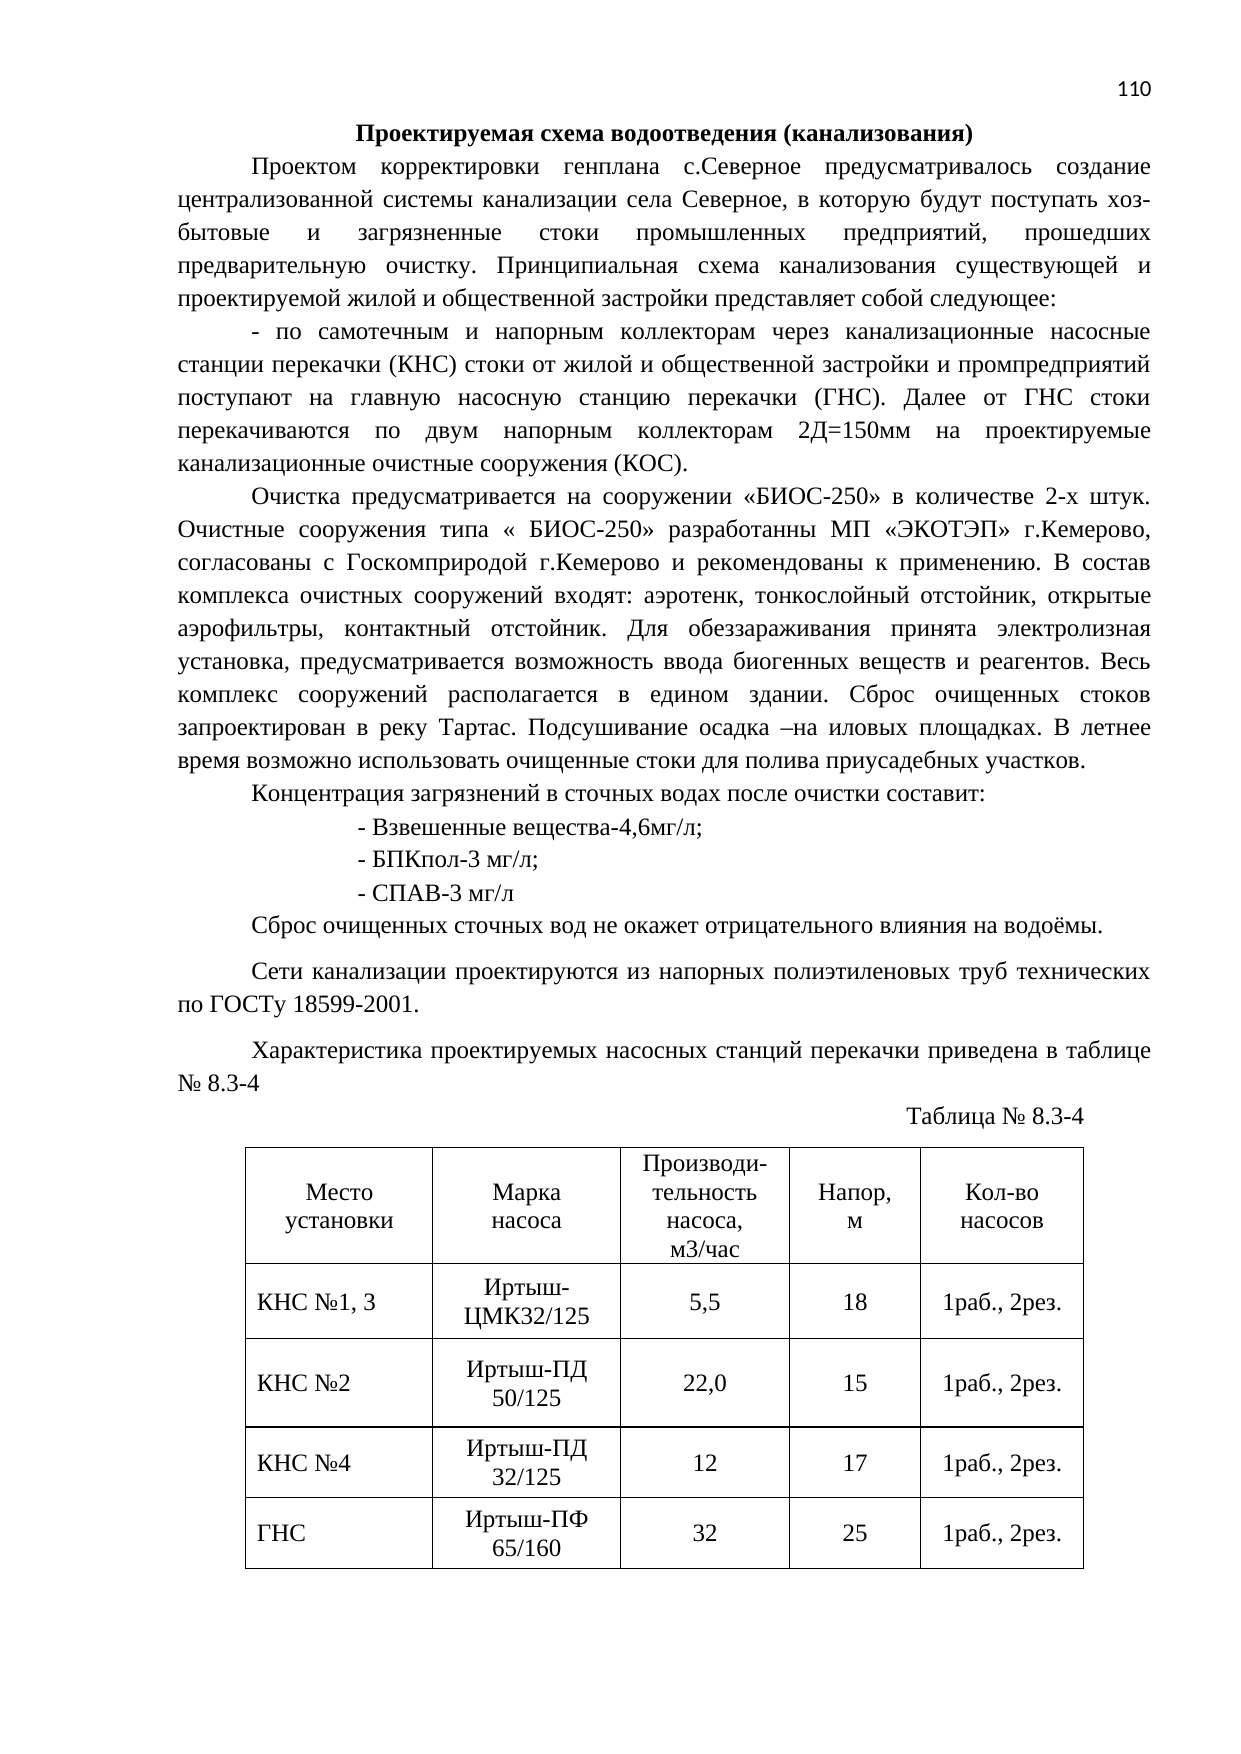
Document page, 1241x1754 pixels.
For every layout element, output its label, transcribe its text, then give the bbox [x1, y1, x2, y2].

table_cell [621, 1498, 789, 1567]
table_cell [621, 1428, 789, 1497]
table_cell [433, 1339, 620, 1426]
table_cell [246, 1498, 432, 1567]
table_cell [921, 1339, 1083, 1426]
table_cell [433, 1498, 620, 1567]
text Характеристика проектируемых насосных станций перекачки приведена в таблице № 8.3-4 [177, 1035, 1152, 1096]
text Проектируемая схема водоотведения (канализования) [177, 118, 1152, 147]
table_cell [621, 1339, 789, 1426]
text - Взвешенные вещества-4,6мг/л; [177, 812, 1152, 840]
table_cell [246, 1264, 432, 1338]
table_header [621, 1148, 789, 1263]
text Концентрация загрязнений в сточных водах после очистки составит: [177, 778, 1152, 807]
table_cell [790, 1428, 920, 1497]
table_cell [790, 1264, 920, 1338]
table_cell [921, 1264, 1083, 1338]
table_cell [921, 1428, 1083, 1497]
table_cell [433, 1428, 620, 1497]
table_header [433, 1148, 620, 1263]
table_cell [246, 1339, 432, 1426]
text Сети канализации проектируются из напорных полиэтиленовых труб технических по ГОСТу 18599-2001. [177, 956, 1152, 1018]
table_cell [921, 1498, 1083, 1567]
text - СПАВ-3 мг/л [177, 878, 1152, 906]
text Очистка предусматривается на сооружении «БИОС-250» в количестве 2-х штук. Очистные сооружения типа « БИОС-250» разработанны МП «ЭКОТЭП» г.Кемерово, согласованы с Госкомприродой г.Кемерово и рекомендованы к применению. В состав комплекса очистных сооружений входят: аэротенк, тонкослойный отстойник, открытые аэрофильтры, контактный отстойник. Для обеззараживания принята электролизная установка, предусматривается возможность ввода биогенных веществ и реагентов. Весь комплекс сооружений располагается в едином здании. Сброс очищенных стоков запроектирован в реку Тартас. Подсушивание осадка –на иловых площадках. В летнее время возможно использовать очищенные стоки для полива приусадебных участков. [177, 481, 1152, 774]
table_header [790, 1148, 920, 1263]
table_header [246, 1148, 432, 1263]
text Таблица № 8.3-4 [177, 1101, 1152, 1129]
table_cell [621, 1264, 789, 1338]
text - БПКпол-3 мг/л; [177, 844, 1152, 873]
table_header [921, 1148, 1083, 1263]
text Проектом корректировки генплана с.Северное предусматривалось создание централизованной системы канализации села Северное, в которую будут поступать хоз-бытовые и загрязненные стоки промышленных предприятий, прошедших предварительную очистку. Принципиальная схема канализования существующей и проектируемой жилой и общественной застройки представляет собой следующее: [177, 151, 1152, 312]
text Сброс очищенных сточных вод не окажет отрицательного влияния на водоёмы. [177, 911, 1152, 939]
text - по самотечным и напорным коллекторам через канализационные насосные станции перекачки (КНС) стоки от жилой и общественной застройки и промпредприятий поступают на главную насосную станцию перекачки (ГНС). Далее от ГНС стоки перекачиваются по двум напорным коллекторам 2Д=150мм на проектируемые канализационные очистные сооружения (КОС). [177, 316, 1152, 477]
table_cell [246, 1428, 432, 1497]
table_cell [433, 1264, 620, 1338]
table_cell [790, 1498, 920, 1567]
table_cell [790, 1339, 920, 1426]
